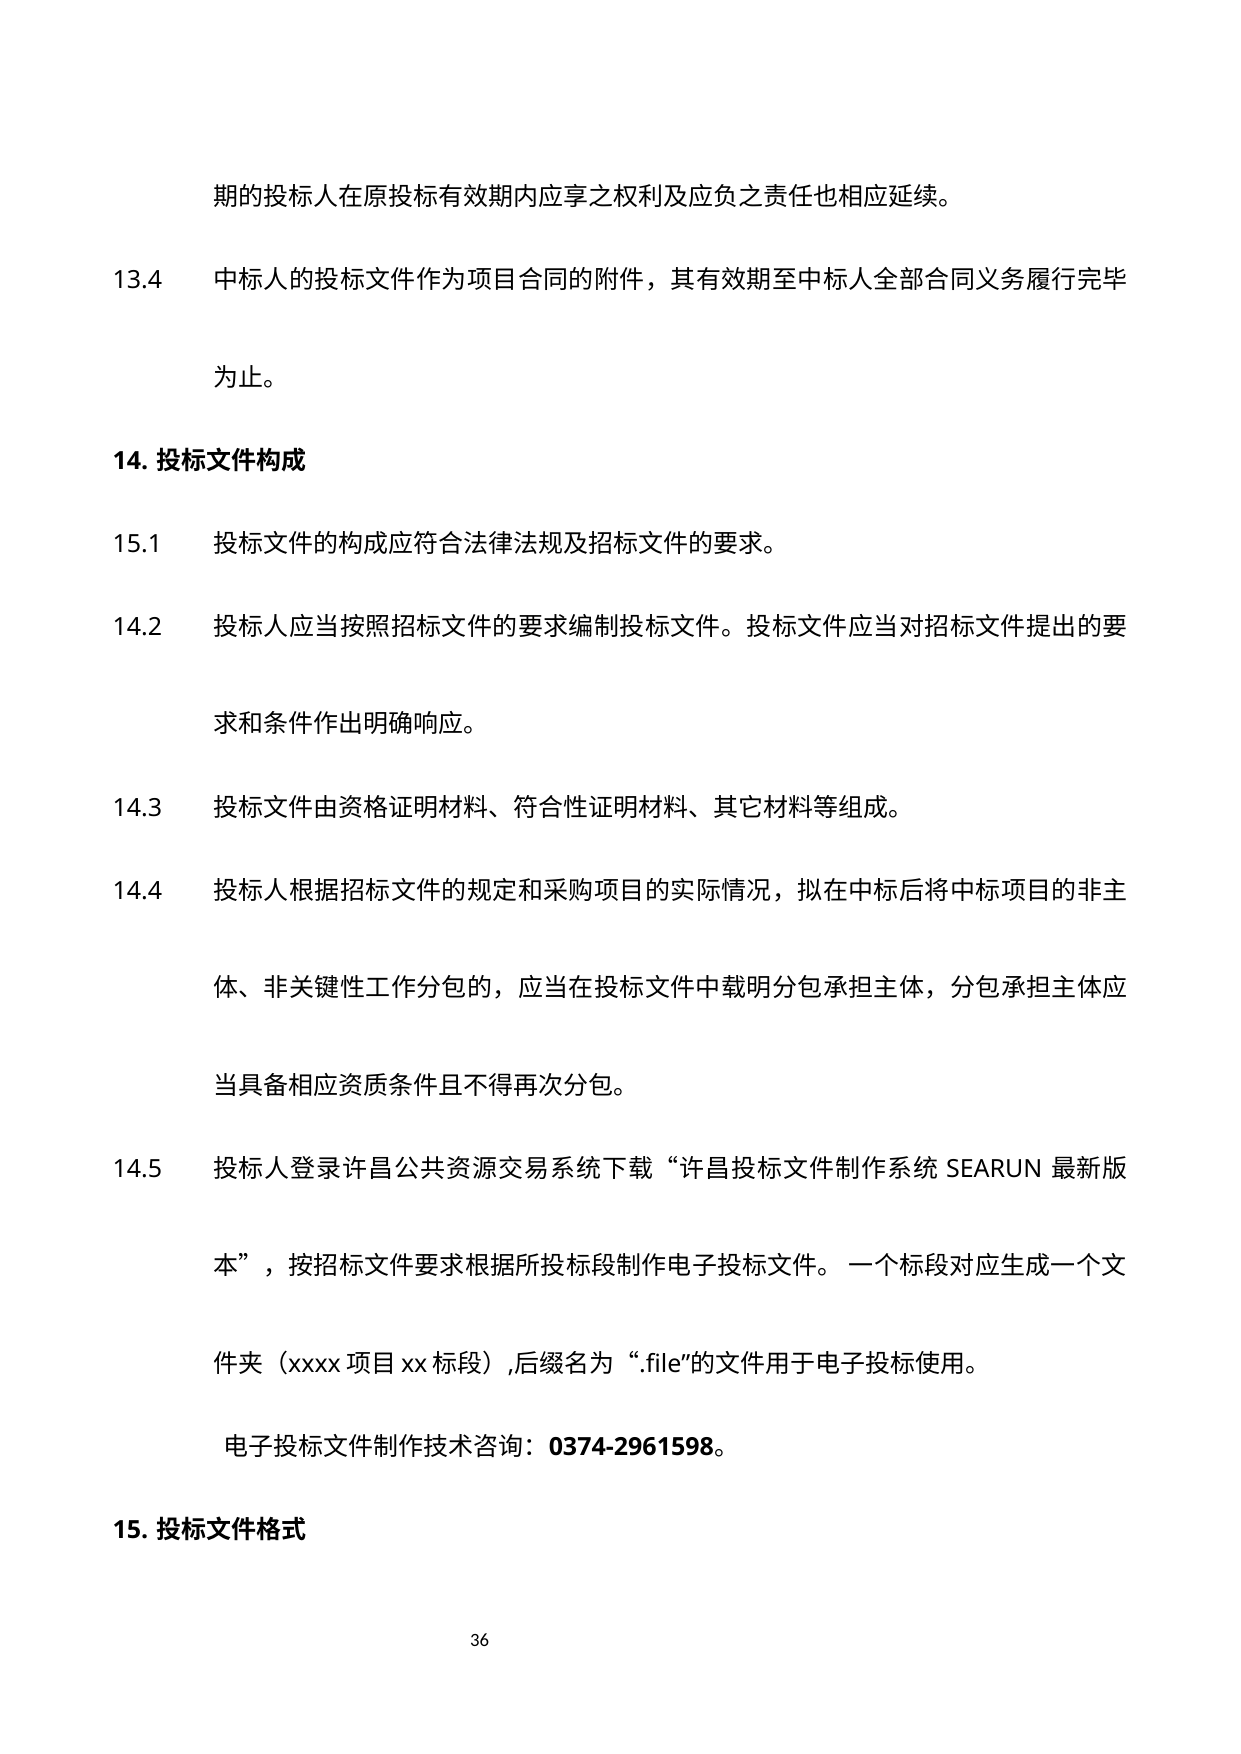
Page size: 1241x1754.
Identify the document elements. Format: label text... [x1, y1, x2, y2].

list 投标人登录许昌公共资源交易系统下载“许昌投标文件制作系统SEARUN 最新版本”，按招标文件要求根据所投标段制作电子投标文件。 一个标段对应生成一个文件夹（xxxx项目xx标段）,后缀名为“.file”的文件用于电子投标使用。 [112, 1134, 1128, 1394]
list 投标人根据招标文件的规定和采购项目的实际情况，拟在中标后将中标项目的非主体、非关键性工作分包的，应当在投标文件中载明分包承担主体，分包承担主体应当具备相应资质条件且不得再次分包。 [112, 856, 1128, 1116]
list 投标文件格式 [112, 1495, 1128, 1560]
list 投标文件由资格证明材料、符合性证明材料、其它材料等组成。 [112, 773, 1128, 838]
list 投标文件的构成应符合法律法规及招标文件的要求。 [112, 509, 1128, 574]
text 电子投标文件制作技术咨询：0374-2961598。 [123, 1412, 1128, 1477]
list 投标人应当按照招标文件的要求编制投标文件。投标文件应当对招标文件提出的要求和条件作出明确响应。 [112, 592, 1128, 754]
list 投标文件构成 [112, 426, 1128, 491]
list 中标人的投标文件作为项目合同的附件，其有效期至中标人全部合同义务履行完毕为止。 [112, 245, 1128, 408]
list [112, 162, 1128, 227]
